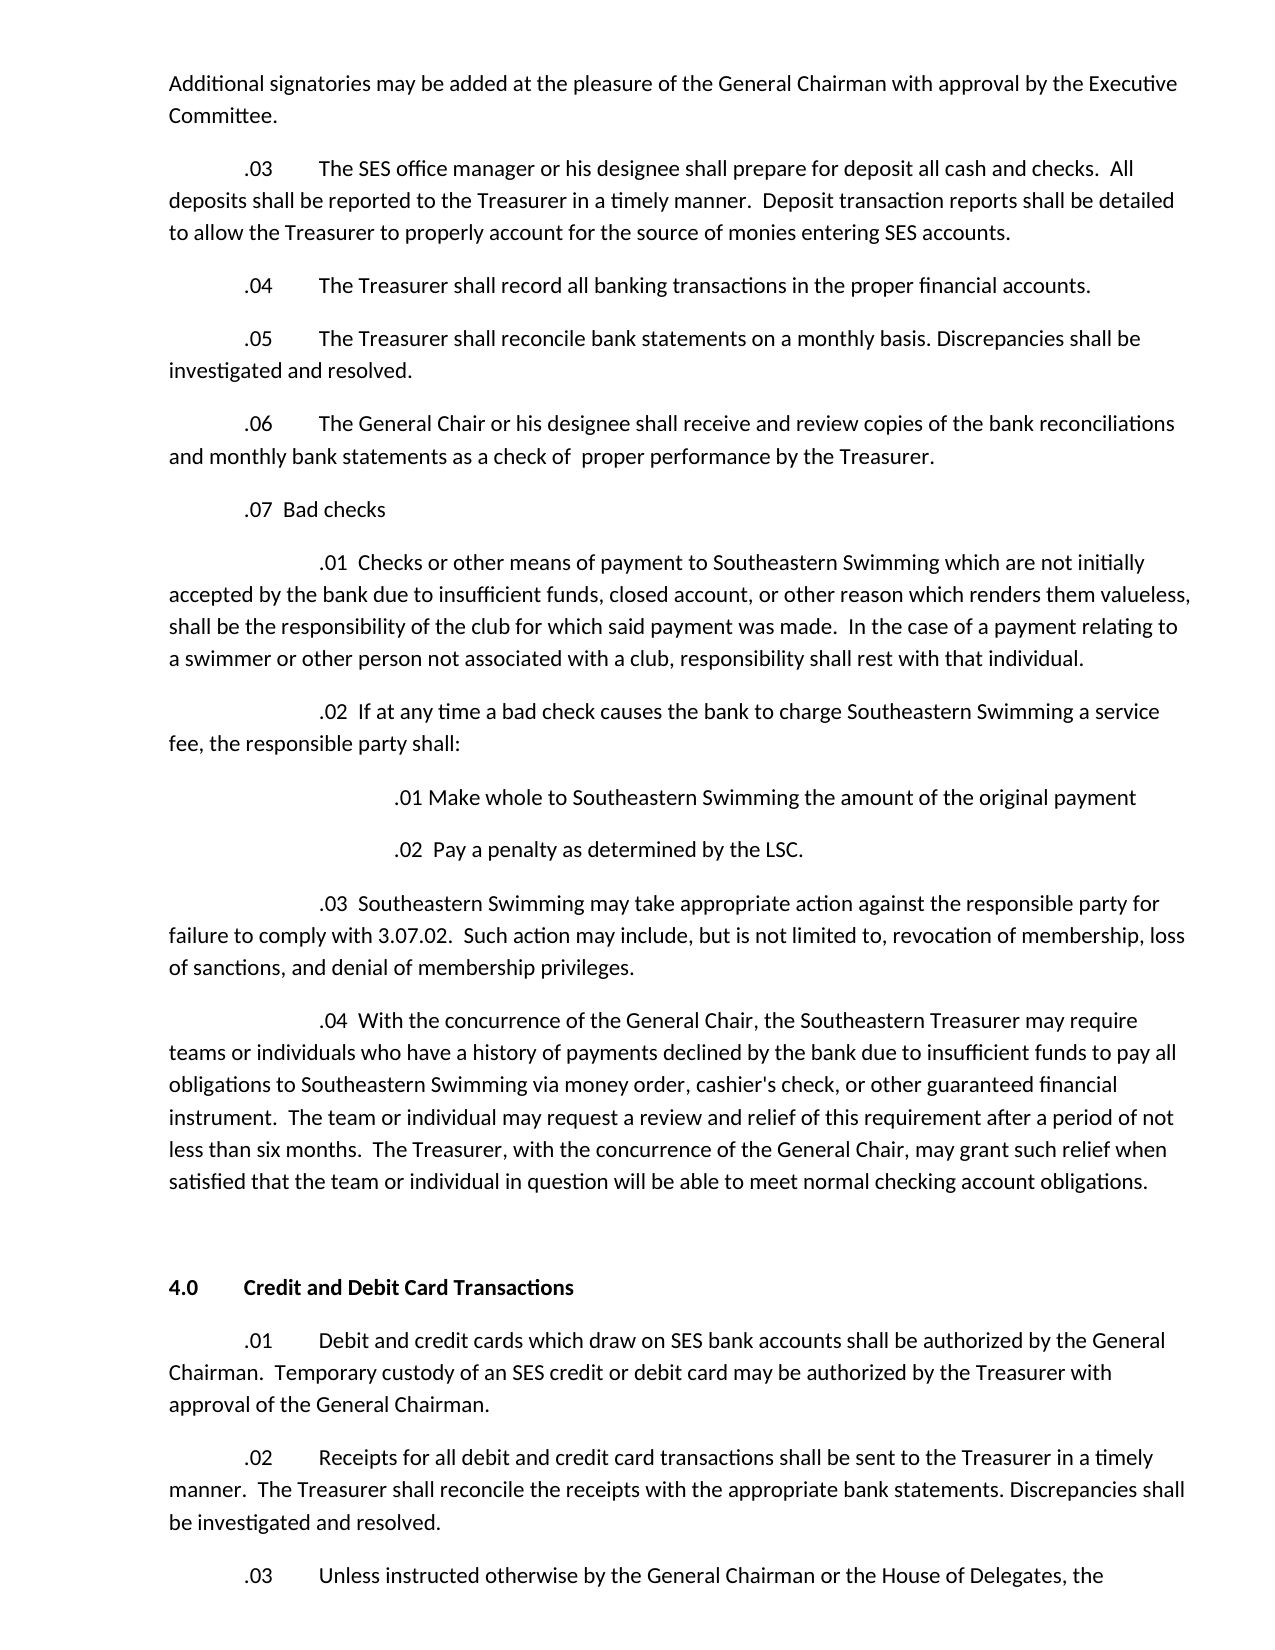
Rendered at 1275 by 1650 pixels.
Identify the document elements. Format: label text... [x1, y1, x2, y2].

text .02 Pay a penalty as determined by the LSC. [169, 836, 1194, 864]
text .02 If at any time a bad check causes the bank to charge Southeastern Swimming a service fee, the responsible party shall: [169, 697, 1194, 758]
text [169, 1561, 1194, 1589]
text .03 The SES office manager or his designee shall prepare for deposit all cash and checks. All deposits shall be reported to the Treasurer in a timely manner. Deposit transaction reports shall be detailed to allow the Treasurer to properly account for the source of monies entering SES accounts. [169, 154, 1194, 246]
text .01 Debit and credit cards which draw on SES bank accounts shall be authorized by the General Chairman. Temporary custody of an SES credit or debit card may be authorized by the Treasurer with approval of the General Chairman. [169, 1326, 1194, 1418]
text .06 The General Chair or his designee shall receive and review copies of the bank reconciliations and monthly bank statements as a check of proper performance by the Treasurer. [169, 409, 1194, 470]
text .01 Make whole to Southeastern Swimming the amount of the original payment [169, 783, 1194, 811]
text .05 The Treasurer shall reconcile bank statements on a monthly basis. Discrepancies shall be investigated and resolved. [169, 324, 1194, 384]
text .04 With the concurrence of the General Chair, the Southeastern Treasurer may require teams or individuals who have a history of payments declined by the bank due to insufficient funds to pay all obligations to Southeastern Swimming via money order, cashier's check, or other guaranteed financial instrument. The team or individual may request a review and relief of this requirement after a period of not less than six months. The Treasurer, with the concurrence of the General Chair, may grant such relief when satisfied that the team or individual in question will be able to meet normal checking account obligations. [169, 1006, 1194, 1195]
text .02 Receipts for all debit and credit card transactions shall be sent to the Treasurer in a timely manner. The Treasurer shall reconcile the receipts with the appropriate bank statements. Discrepancies shall be investigated and resolved. [169, 1443, 1194, 1536]
text .04 The Treasurer shall record all banking transactions in the proper financial accounts. [169, 271, 1194, 299]
text .03 Southeastern Swimming may take appropriate action against the responsible party for failure to comply with 3.07.02. Such action may include, but is not limited to, revocation of membership, loss of sanctions, and denial of membership privileges. [169, 889, 1194, 981]
text .07 Bad checks [169, 495, 1194, 523]
text 4.0 Credit and Debit Card Transactions [169, 1273, 1194, 1301]
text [169, 69, 1194, 129]
text .01 Checks or other means of payment to Southeastern Swimming which are not initially accepted by the bank due to insufficient funds, closed account, or other reason which renders them valueless, shall be the responsibility of the club for which said payment was made. In the case of a payment relating to a swimmer or other person not associated with a club, responsibility shall rest with that individual. [169, 548, 1194, 672]
